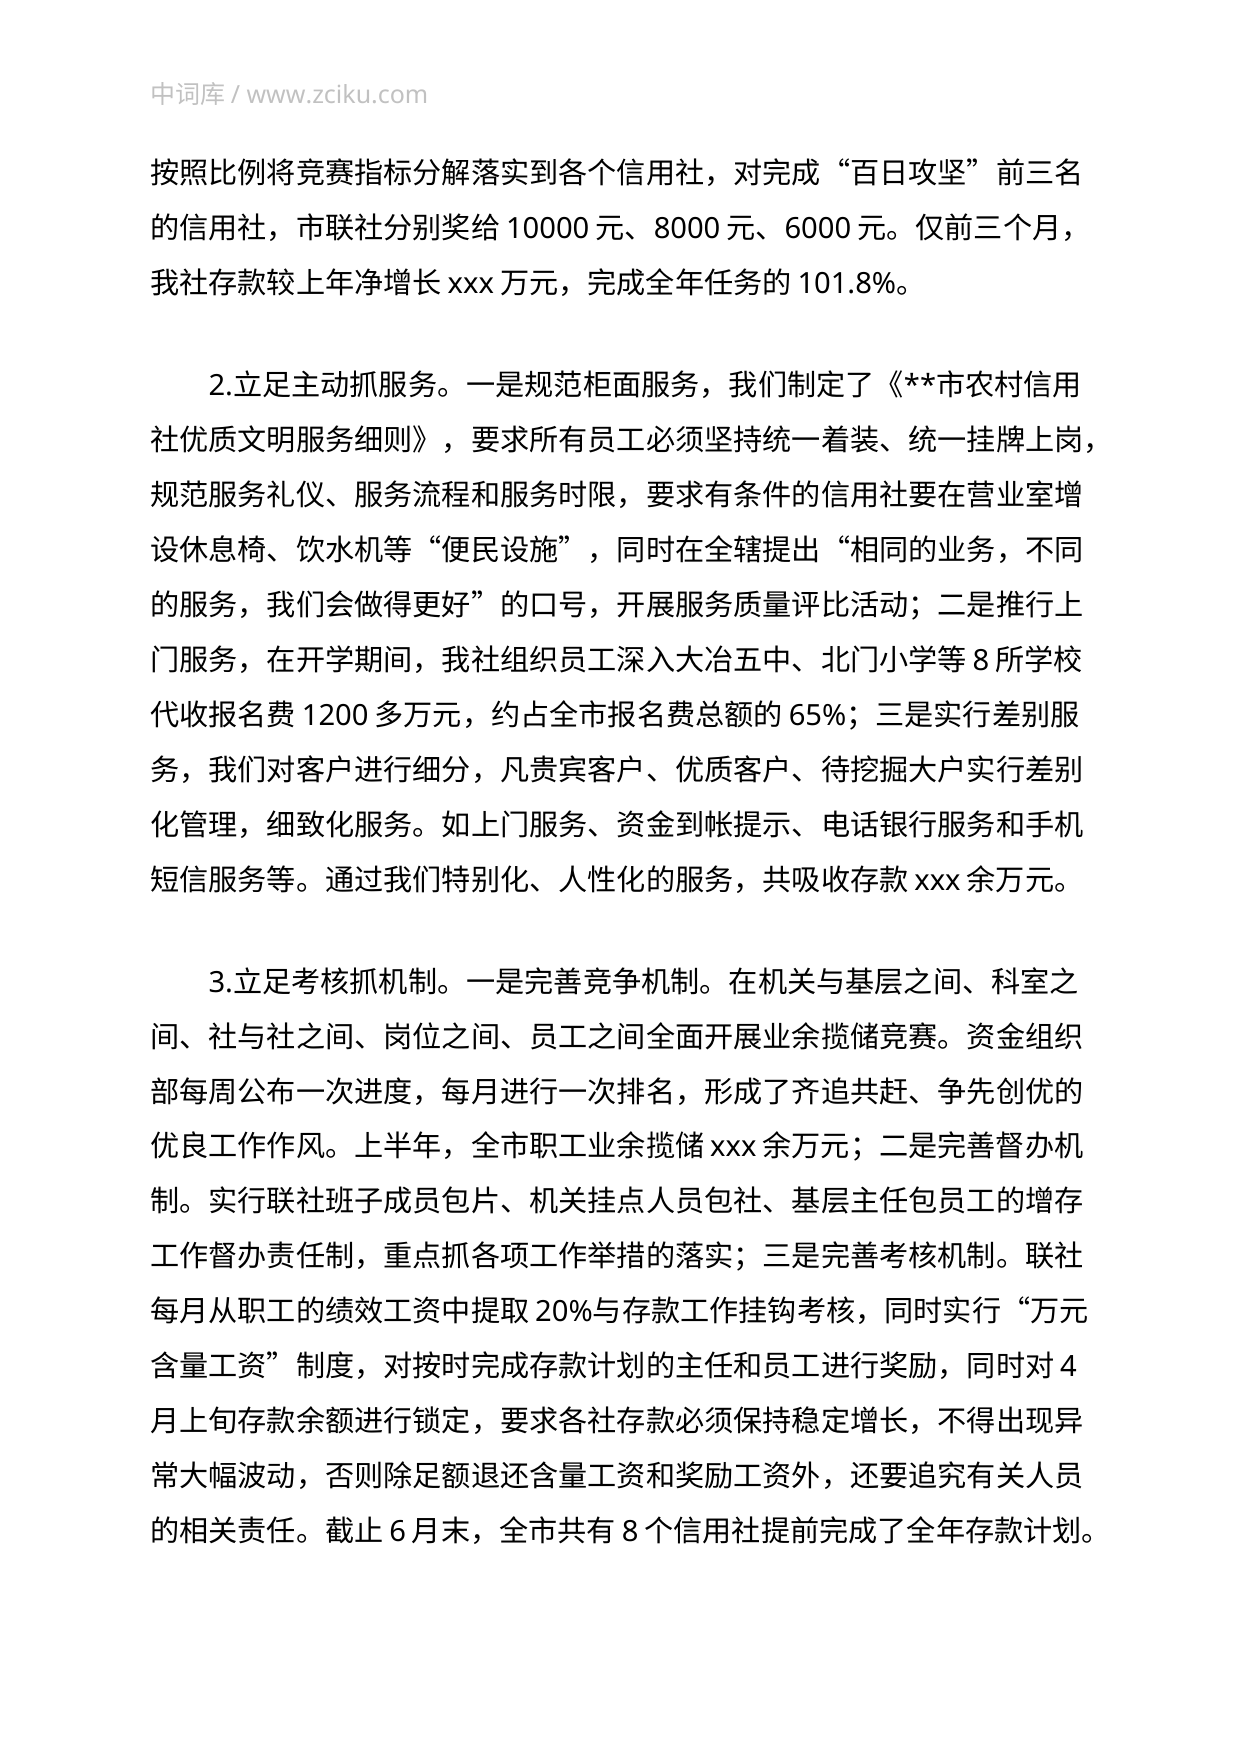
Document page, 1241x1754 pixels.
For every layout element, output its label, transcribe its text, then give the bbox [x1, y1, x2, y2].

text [150, 150, 1090, 302]
text 2.立足主动抓服务。一是规范柜面服务，我们制定了《**市农村信用社优质文明服务细则》，要求所有员工必须坚持统一着装、统一挂牌上岗，规范服务礼仪、服务流程和服务时限，要求有条件的信用社要在营业室增设休息椅、饮水机等“便民设施”，同时在全辖提出“相同的业务，不同的服务，我们会做得更好”的口号，开展服务质量评比活动；二是推行上门服务，在开学期间，我社组织员工深入大冶五中、北门小学等8所学校代收报名费1200多万元，约占全市报名费总额的65%；三是实行差别服务，我们对客户进行细分，凡贵宾客户、优质客户、待挖掘大户实行差别化管理，细致化服务。如上门服务、资金到帐提示、电话银行服务和手机短信服务等。通过我们特别化、人性化的服务，共吸收存款xxx余万元。 [150, 362, 1090, 899]
text 3.立足考核抓机制。一是完善竞争机制。在机关与基层之间、科室之间、社与社之间、岗位之间、员工之间全面开展业余揽储竞赛。资金组织部每周公布一次进度，每月进行一次排名，形成了齐追共赶、争先创优的优良工作作风。上半年，全市职工业余揽储xxx余万元；二是完善督办机制。实行联社班子成员包片、机关挂点人员包社、基层主任包员工的增存工作督办责任制，重点抓各项工作举措的落实；三是完善考核机制。联社每月从职工的绩效工资中提取20%与存款工作挂钩考核，同时实行“万元含量工资”制度，对按时完成存款计划的主任和员工进行奖励，同时对4月上旬存款余额进行锁定，要求各社存款必须保持稳定增长，不得出现异常大幅波动，否则除足额退还含量工资和奖励工资外，还要追究有关人员的相关责任。截止6月末，全市共有8个信用社提前完成了全年存款计划。 [150, 958, 1090, 1550]
